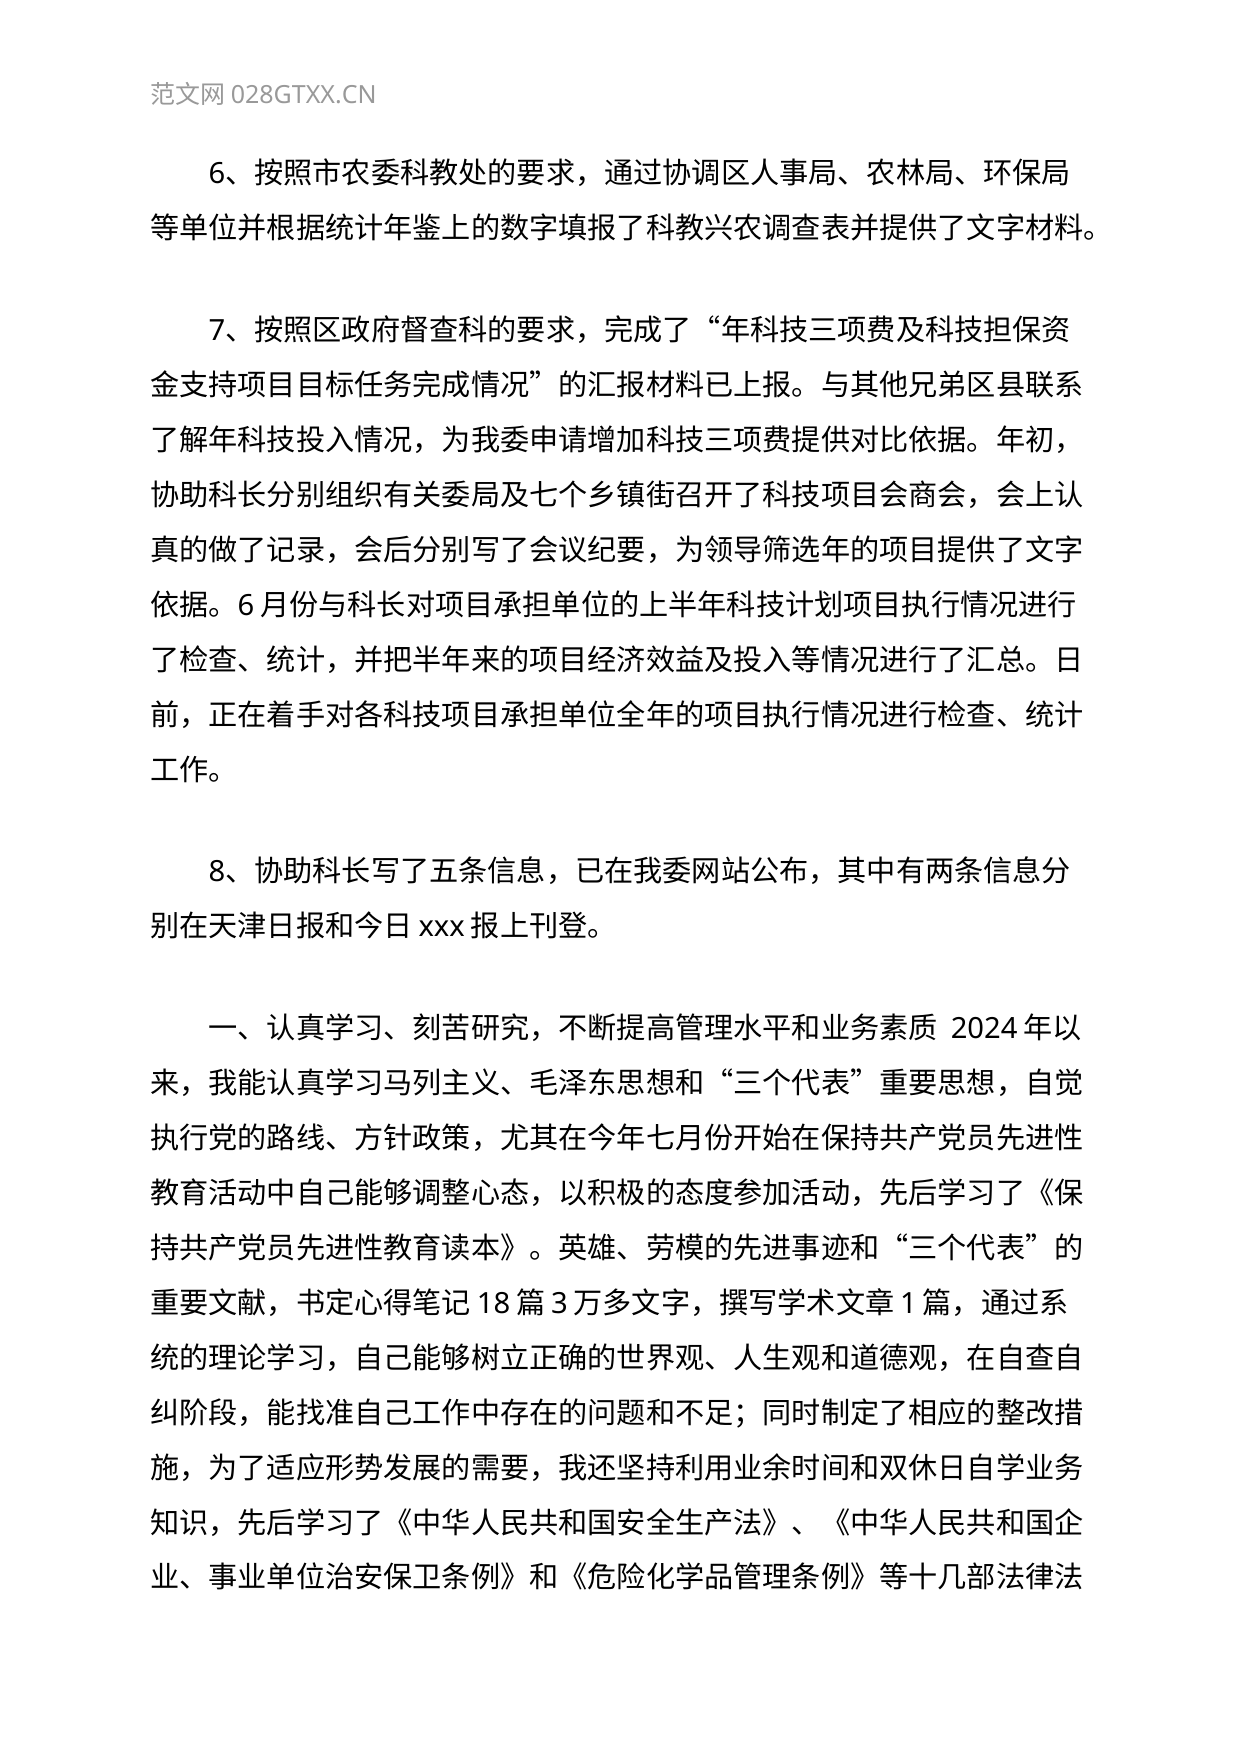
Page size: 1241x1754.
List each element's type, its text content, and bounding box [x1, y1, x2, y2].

text 7、按照区政府督查科的要求，完成了“年科技三项费及科技担保资金支持项目目标任务完成情况”的汇报材料已上报。与其他兄弟区县联系了解年科技投入情况，为我委申请增加科技三项费提供对比依据。年初，协助科长分别组织有关委局及七个乡镇街召开了科技项目会商会，会上认真的做了记录，会后分别写了会议纪要，为领导筛选年的项目提供了文字依据。6月份与科长对项目承担单位的上半年科技计划项目执行情况进行了检查、统计，并把半年来的项目经济效益及投入等情况进行了汇总。日前，正在着手对各科技项目承担单位全年的项目执行情况进行检查、统计工作。 [150, 307, 1090, 788]
text 8、协助科长写了五条信息，已在我委网站公布，其中有两条信息分别在天津日报和今日xxx报上刊登。 [150, 848, 1090, 945]
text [150, 1005, 1090, 1596]
text 6、按照市农委科教处的要求，通过协调区人事局、农林局、环保局等单位并根据统计年鉴上的数字填报了科教兴农调查表并提供了文字材料。 [150, 150, 1090, 247]
